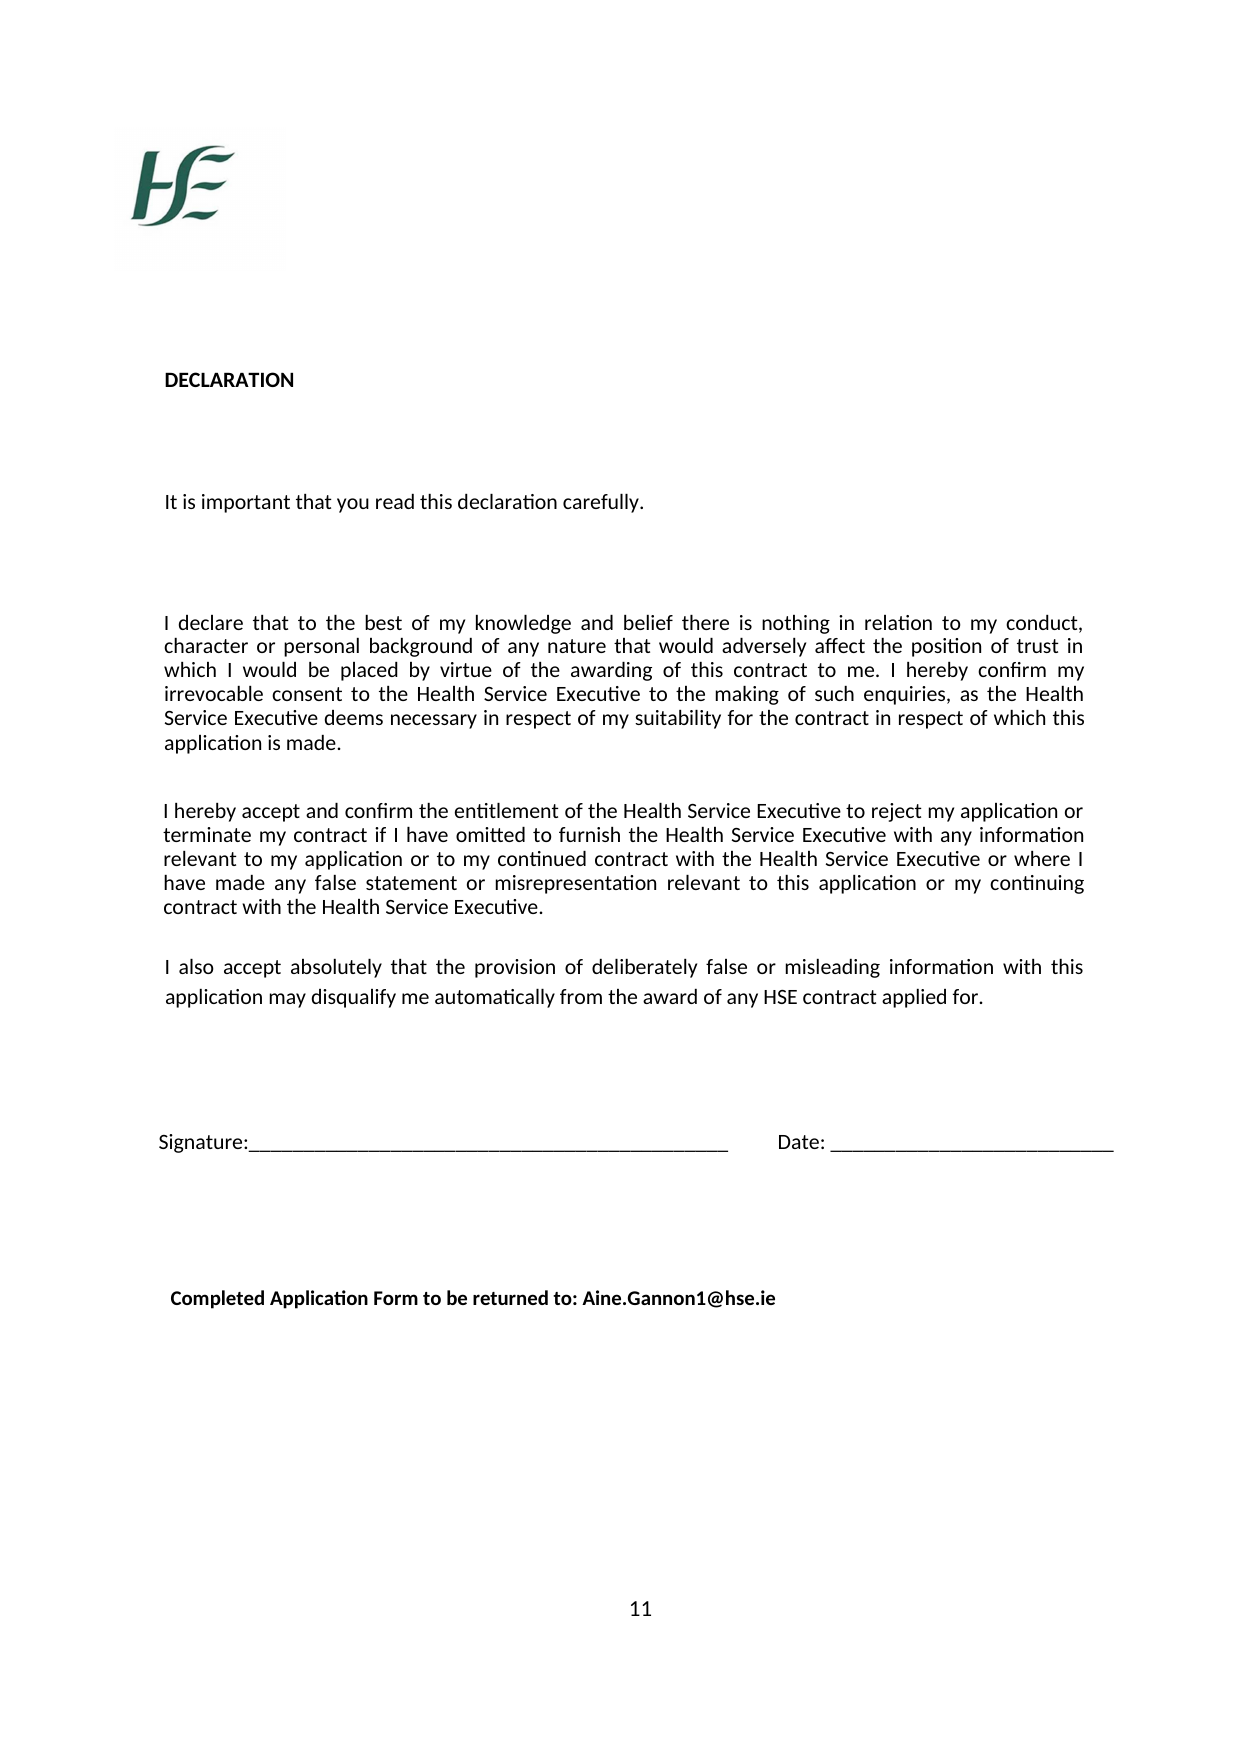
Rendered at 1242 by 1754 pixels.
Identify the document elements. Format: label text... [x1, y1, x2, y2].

text It is important that you read this declaration carefully. [114, 488, 1125, 515]
text Completed Application Form to be returned to: Aine.Gannon1@hse.ie [170, 1286, 1086, 1311]
text Signature:____________________________________________ Date: __________________________ [158, 1128, 1122, 1154]
picture [113, 127, 286, 271]
text DECLARATION [114, 366, 1125, 393]
text I declare that to the best of my knowledge and belief there is nothing in relation to my conduct, character or personal background of any nature that would adversely affect the position of trust in which I would be placed by virtue of the awarding of this contract to me. I hereby confirm my irrevocable consent to the Health Service Executive to the making of such enquiries, as the Health Service Executive deems necessary in respect of my suitability for the contract in respect of which this application is made. [163, 611, 1086, 755]
text I hereby accept and confirm the entitlement of the Health Service Executive to reject my application or terminate my contract if I have omitted to furnish the Health Service Executive with any information relevant to my application or to my continued contract with the Health Service Executive or where I have made any false statement or misrepresentation relevant to this application or my continuing contract with the Health Service Executive. [163, 800, 1086, 920]
text I also accept absolutely that the provision of deliberately false or misleading information with this application may disqualify me automatically from the award of any HSE contract applied for. [164, 953, 1086, 1010]
